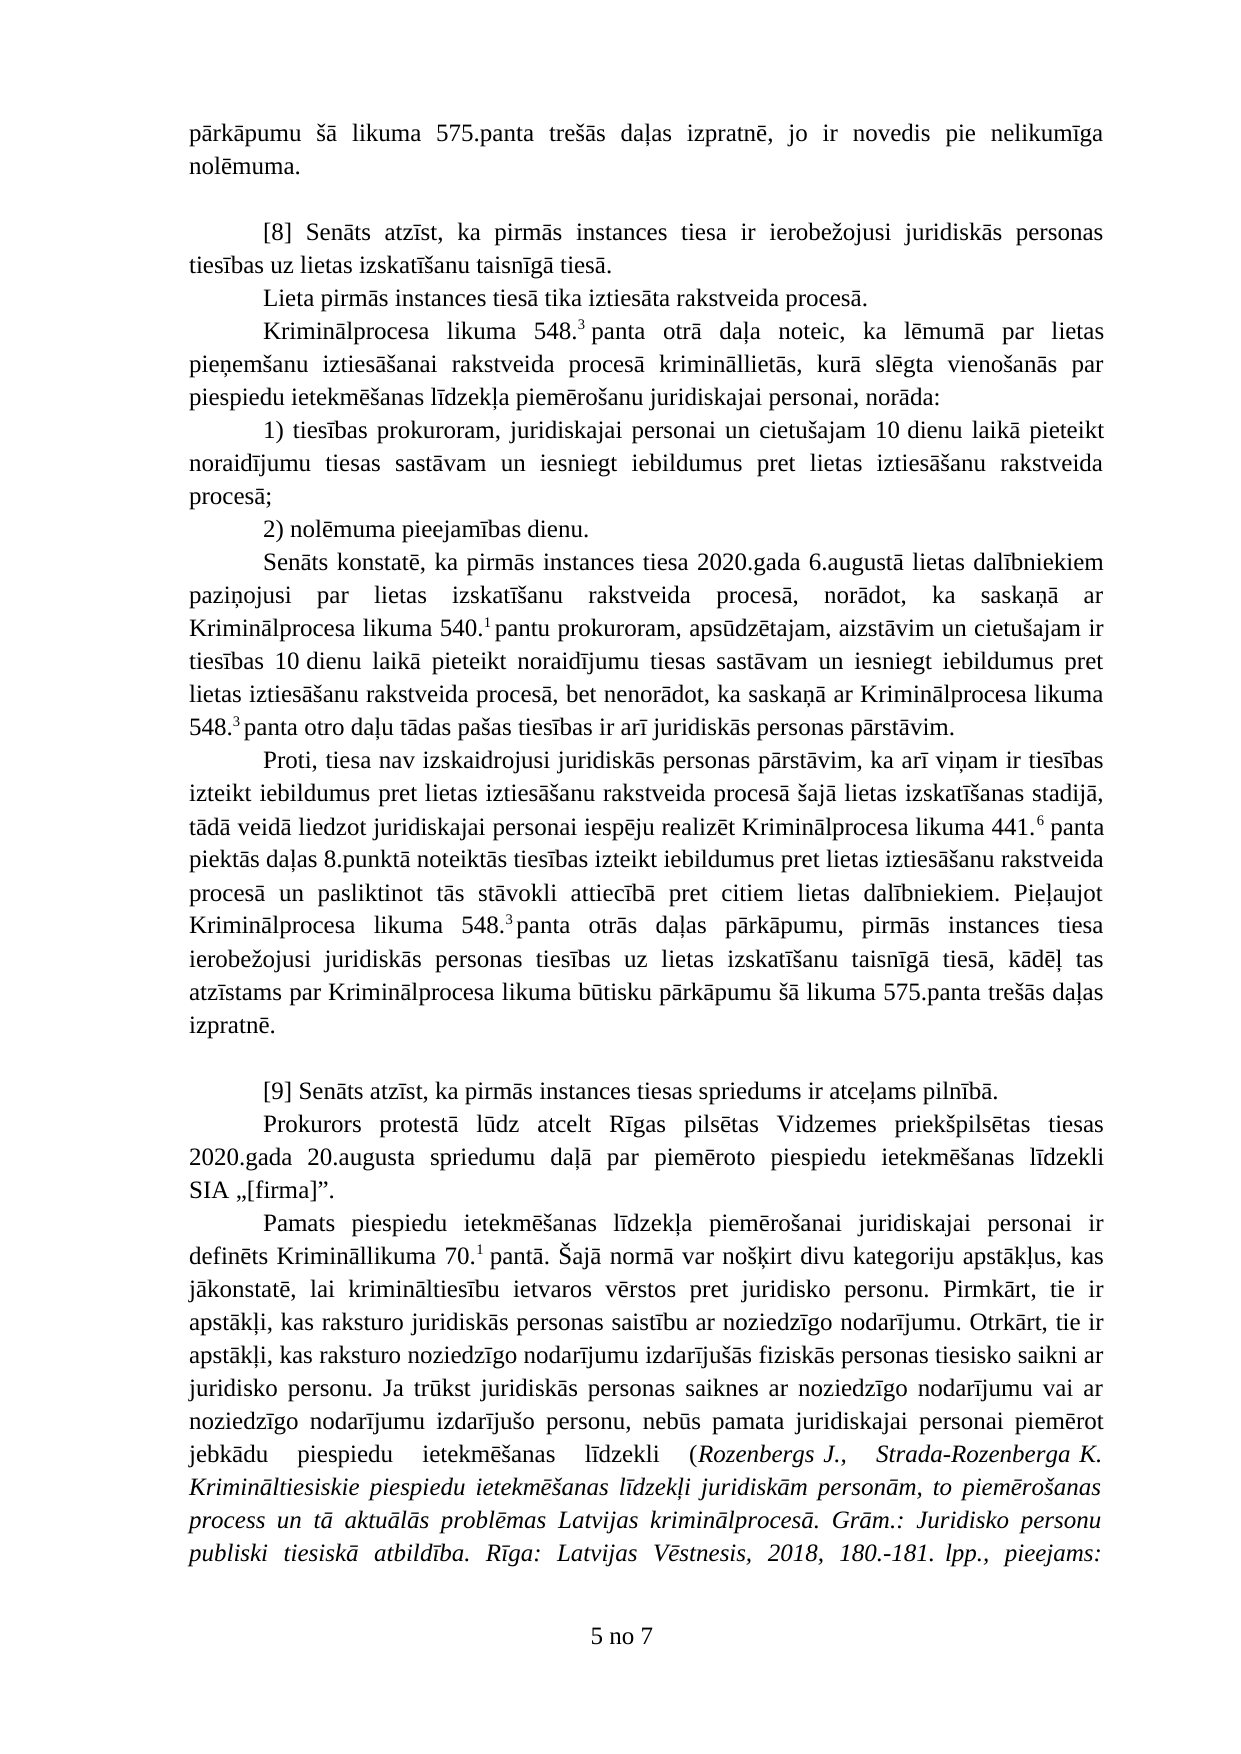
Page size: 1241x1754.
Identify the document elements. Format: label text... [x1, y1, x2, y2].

text Prokurors protestā lūdz atcelt Rīgas pilsētas Vidzemes priekšpilsētas tiesas 2020.gada 20.augusta spriedumu daļā par piemēroto piespiedu ietekmēšanas līdzekli SIA „[firma]”. [189, 1109, 1104, 1203]
text Kriminālprocesa likuma 548.3 panta otrā daļa noteic, ka lēmumā par lietas pieņemšanu iztiesāšanai rakstveida procesā krimināllietās, kurā slēgta vienošanās par piespiedu ietekmēšanas līdzekļa piemērošanu juridiskajai personai, norāda: [189, 316, 1104, 411]
text Senāts konstatē, ka pirmās instances tiesa 2020.gada 6.augustā lietas dalībniekiem paziņojusi par lietas izskatīšanu rakstveida procesā, norādot, ka saskaņā ar Kriminālprocesa likuma 540.1 pantu prokuroram, apsūdzētajam, aizstāvim un cietušajam ir tiesības 10 dienu laikā pieteikt noraidījumu tiesas sastāvam un iesniegt iebildumus pret lietas iztiesāšanu rakstveida procesā, bet nenorādot, ka saskaņā ar Kriminālprocesa likuma 548.3 panta otro daļu tādas pašas tiesības ir arī juridiskās personas pārstāvim. [189, 547, 1104, 741]
text [8] Senāts atzīst, ka pirmās instances tiesa ir ierobežojusi juridiskās personas tiesības uz lietas izskatīšanu taisnīgā tiesā. [189, 217, 1104, 279]
text 2) nolēmuma pieejamības dienu. [189, 514, 1104, 543]
text [9] Senāts atzīst, ka pirmās instances tiesas spriedums ir atceļams pilnībā. [189, 1076, 1104, 1104]
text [189, 118, 1104, 180]
text 1) tiesības prokuroram, juridiskajai personai un cietušajam 10 dienu laikā pieteikt noraidījumu tiesas sastāvam un iesniegt iebildumus pret lietas iztiesāšanu rakstveida procesā; [189, 415, 1104, 510]
text Lieta pirmās instances tiesā tika iztiesāta rakstveida procesā. [189, 283, 1104, 312]
text Proti, tiesa nav izskaidrojusi juridiskās personas pārstāvim, ka arī viņam ir tiesības izteikt iebildumus pret lietas iztiesāšanu rakstveida procesā šajā lietas izskatīšanas stadijā, tādā veidā liedzot juridiskajai personai iespēju realizēt Kriminālprocesa likuma 441.6 panta piektās daļas 8.punktā noteiktās tiesības izteikt iebildumus pret lietas iztiesāšanu rakstveida procesā un pasliktinot tās stāvokli attiecībā pret citiem lietas dalībniekiem. Pieļaujot Kriminālprocesa likuma 548.3 panta otrās daļas pārkāpumu, pirmās instances tiesa ierobežojusi juridiskās personas tiesības uz lietas izskatīšanu taisnīgā tiesā, kādēļ tas atzīstams par Kriminālprocesa likuma būtisku pārkāpumu šā likuma 575.panta trešās daļas izpratnē. [189, 746, 1104, 1038]
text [189, 1208, 1104, 1567]
